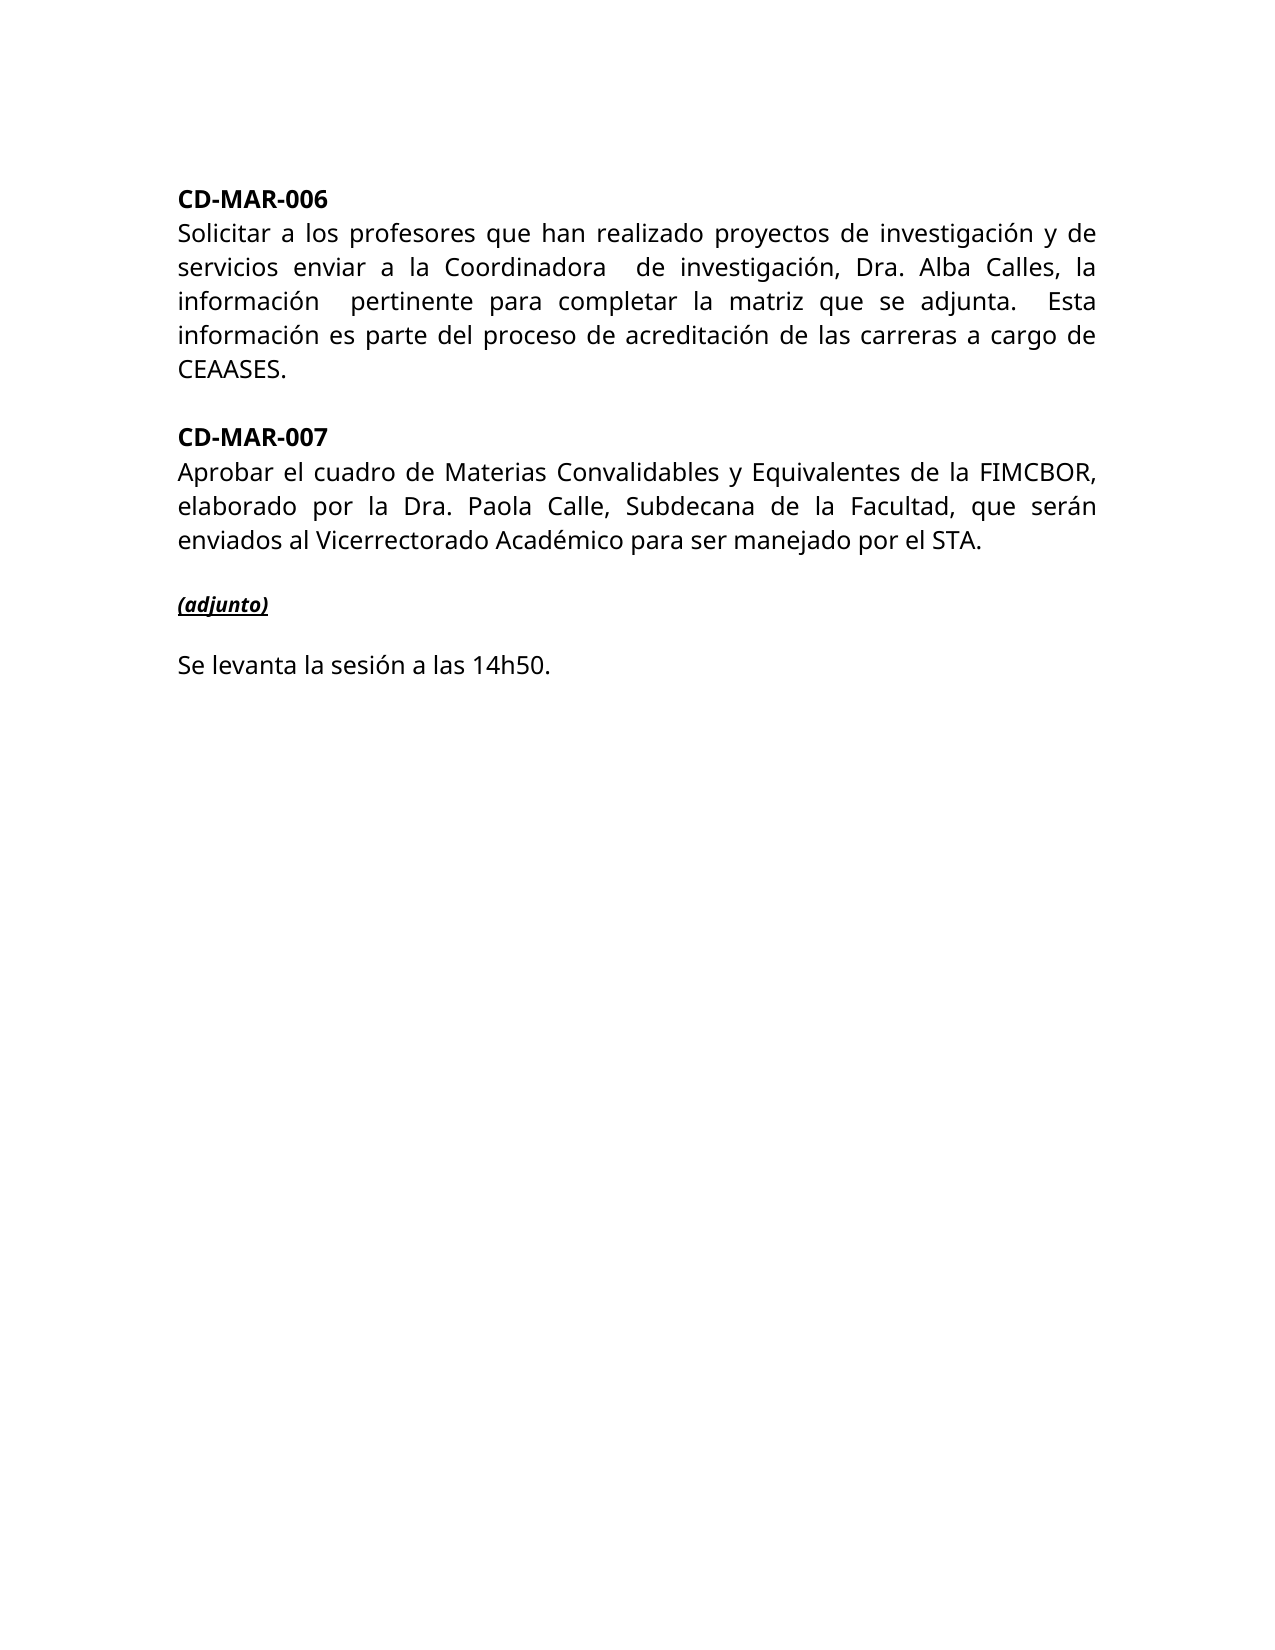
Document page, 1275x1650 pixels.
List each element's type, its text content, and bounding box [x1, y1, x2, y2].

text Aprobar el cuadro de Materias Convalidables y Equivalentes de la FIMCBOR, elaborado por la Dra. Paola Calle, Subdecana de la Facultad, que serán enviados al Vicerrectorado Académico para ser manejado por el STA. [177, 454, 1098, 556]
text CD-MAR-007 [177, 420, 1098, 454]
text Se levanta la sesión a las 14h50. [177, 647, 1098, 681]
text Solicitar a los profesores que han realizado proyectos de investigación y de servicios enviar a la Coordinadora de investigación, Dra. Alba Calles, la información pertinente para completar la matriz que se adjunta. Esta información es parte del proceso de acreditación de las carreras a cargo de CEAASES. [177, 216, 1098, 386]
text CD-MAR-006 [177, 182, 1098, 216]
text (adjunto) [177, 590, 1098, 619]
